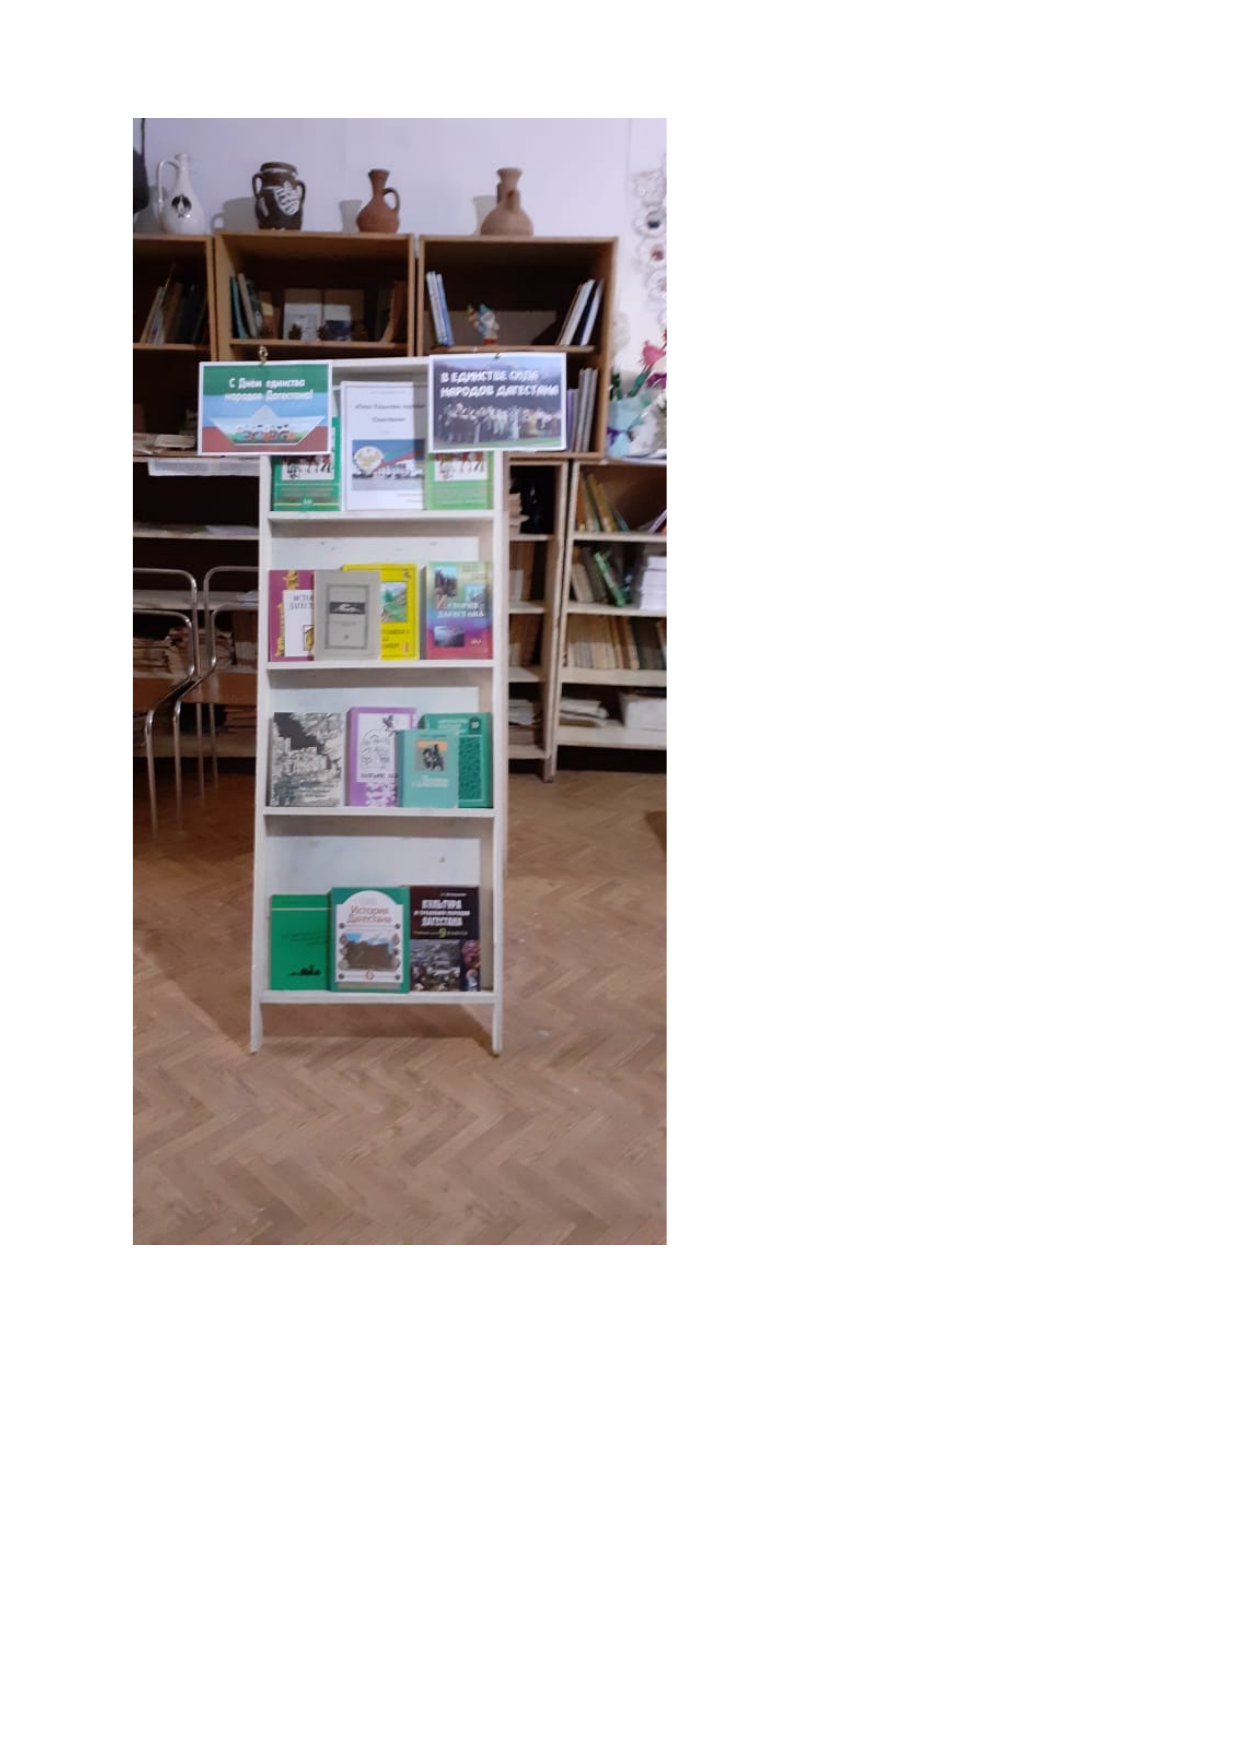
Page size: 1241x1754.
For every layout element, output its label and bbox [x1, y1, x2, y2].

picture [132, 118, 667, 1245]
